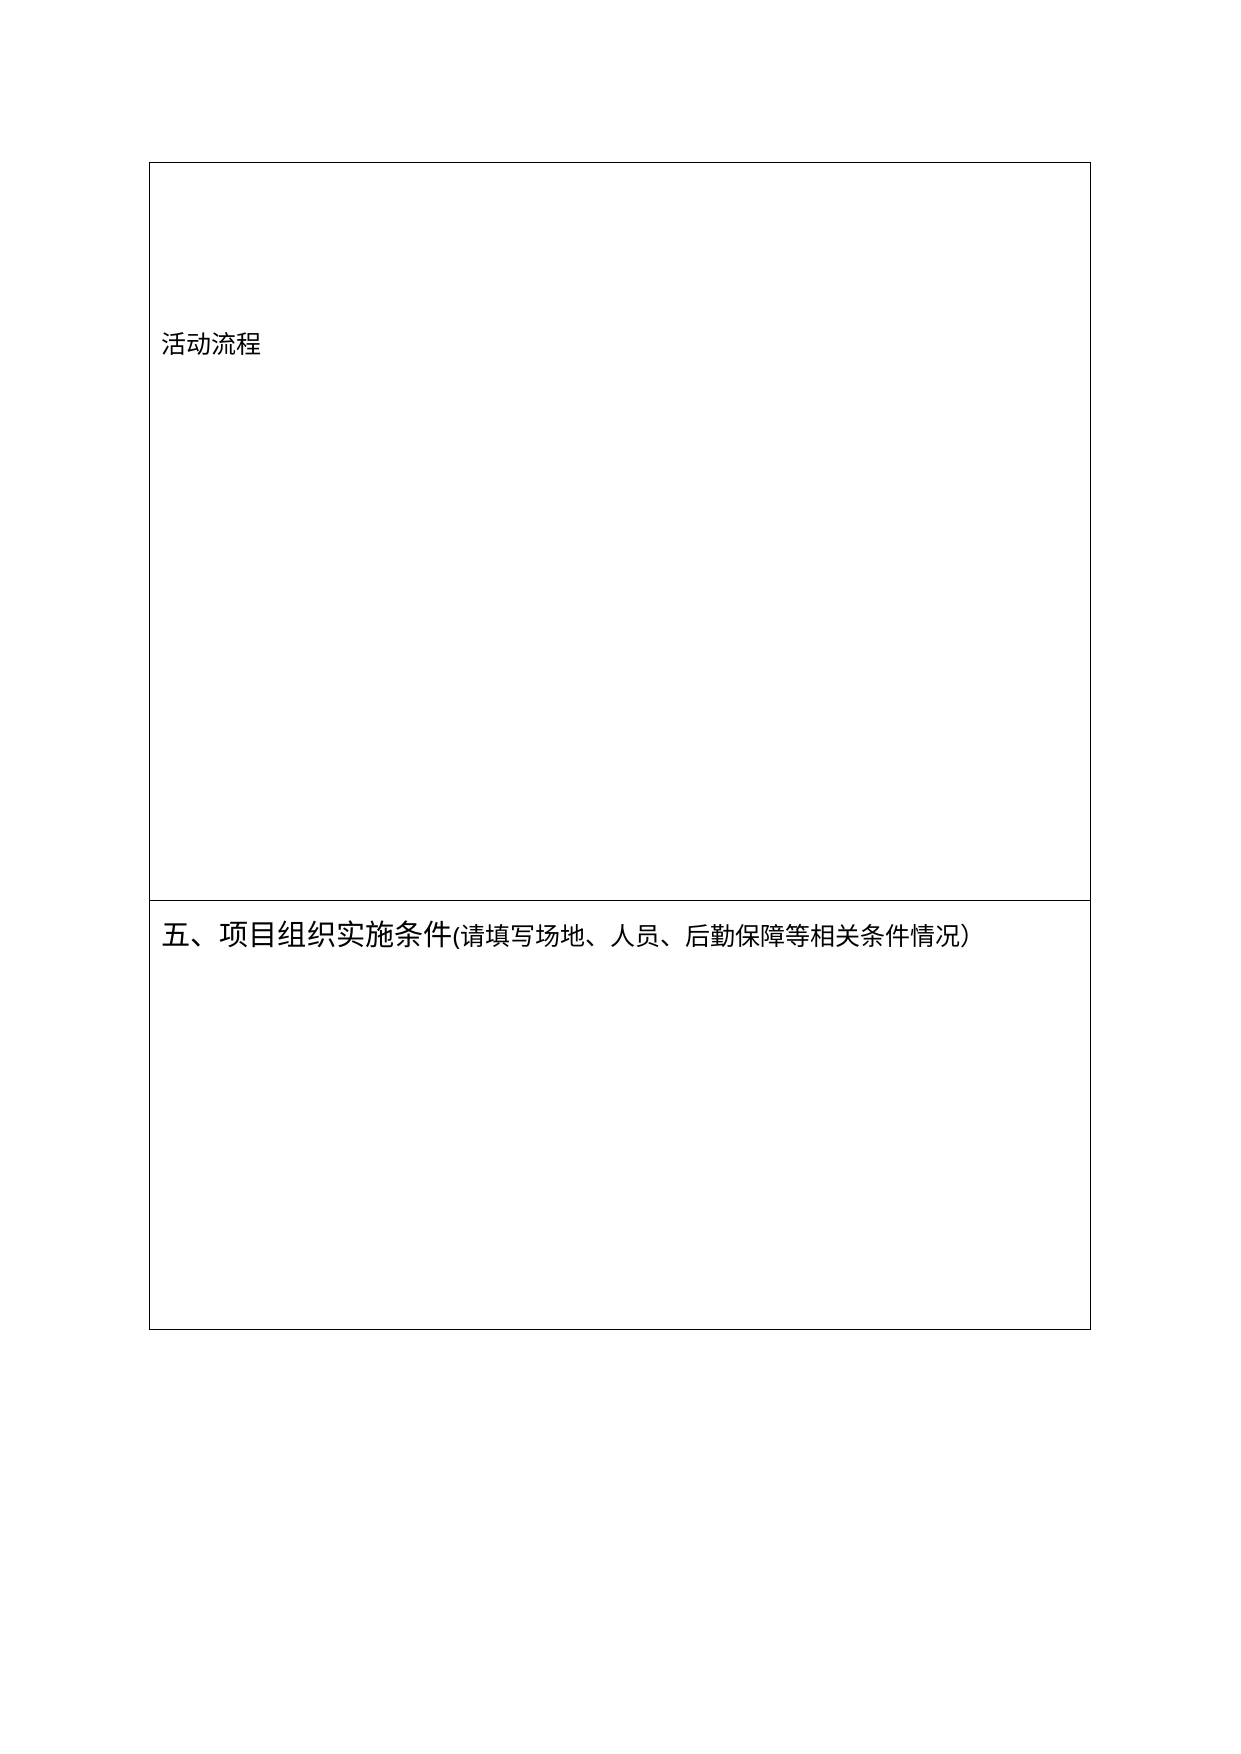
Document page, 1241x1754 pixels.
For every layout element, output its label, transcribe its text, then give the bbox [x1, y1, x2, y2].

table_cell 五、项目组织实施条件(请填写场地、人员、后勤保障等相关条件情况） [150, 901, 1090, 1328]
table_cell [150, 163, 1090, 899]
